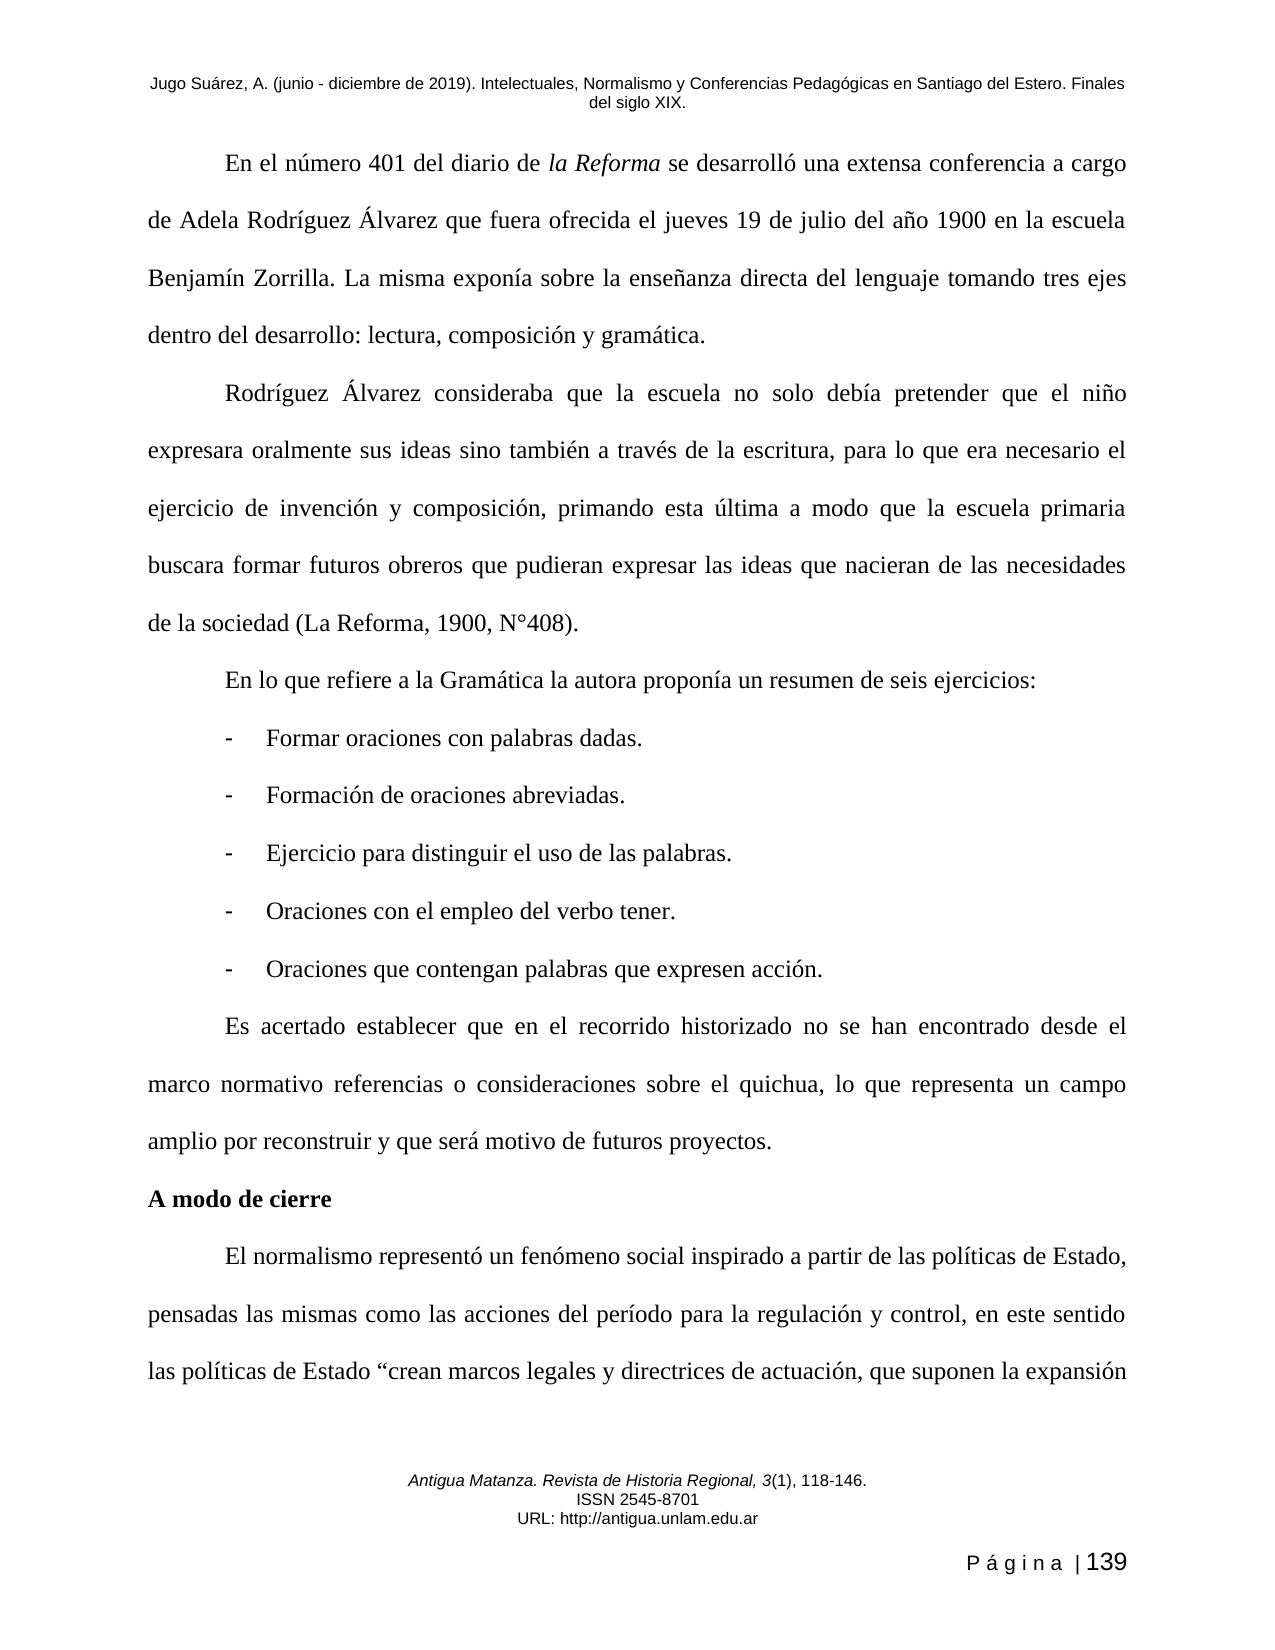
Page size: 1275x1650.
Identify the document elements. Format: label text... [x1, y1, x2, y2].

text Rodríguez Álvarez consideraba que la escuela no solo debía pretender que el niño expresara oralmente sus ideas sino también a través de la escritura, para lo que era necesario el ejercicio de invención y composición, primando esta última a modo que la escuela primaria buscara formar futuros obreros que pudieran expresar las ideas que nacieran de las necesidades de la sociedad (La Reforma, 1900, N°408). [148, 378, 1127, 636]
list Oraciones con el empleo del verbo tener. [148, 896, 1127, 925]
list Oraciones que contengan palabras que expresen acción. [148, 953, 1127, 982]
text Es acertado establecer que en el recorrido historizado no se han encontrado desde el marco normativo referencias o consideraciones sobre el quichua, lo que representa un campo amplio por reconstruir y que será motivo de futuros proyectos. [148, 1011, 1127, 1155]
text A modo de cierre [148, 1184, 1127, 1212]
list Formación de oraciones abreviadas. [148, 780, 1127, 809]
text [148, 1241, 1127, 1385]
text En el número 401 del diario de la Reforma se desarrolló una extensa conferencia a cargo de Adela Rodríguez Álvarez que fuera ofrecida el jueves 19 de julio del año 1900 en la escuela Benjamín Zorrilla. La misma exponía sobre la enseñanza directa del lenguaje tomando tres ejes dentro del desarrollo: lectura, composición y gramática. [148, 148, 1127, 349]
list Formar oraciones con palabras dadas. [148, 723, 1127, 752]
list Ejercicio para distinguir el uso de las palabras. [148, 838, 1127, 867]
text En lo que refiere a la Gramática la autora proponía un resumen de seis ejercicios: [148, 665, 1127, 694]
